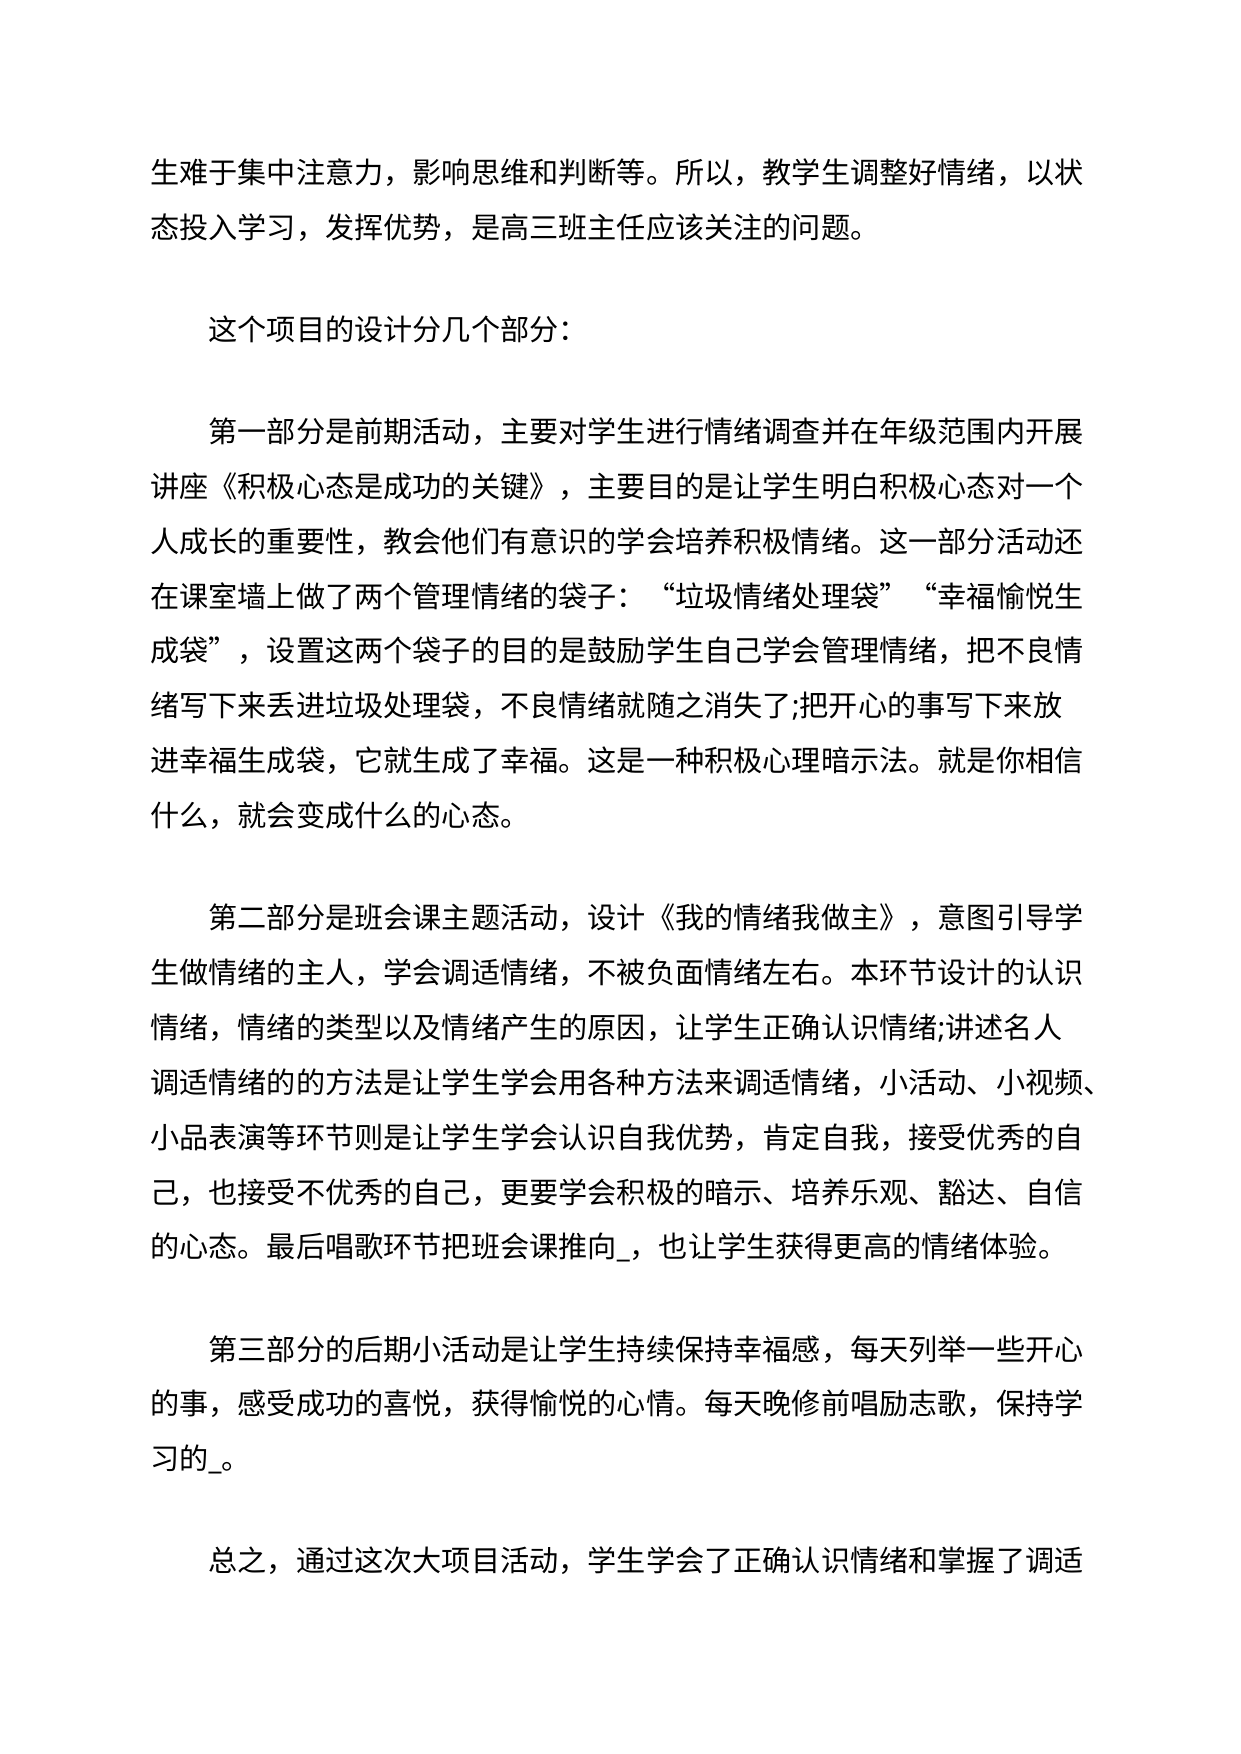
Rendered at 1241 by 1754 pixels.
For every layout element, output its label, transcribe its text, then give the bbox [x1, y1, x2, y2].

text 这个项目的设计分几个部分： [150, 307, 1090, 349]
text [150, 150, 1090, 247]
text 第三部分的后期小活动是让学生持续保持幸福感，每天列举一些开心的事，感受成功的喜悦，获得愉悦的心情。每天晚修前唱励志歌，保持学习的_。 [150, 1326, 1090, 1478]
text 第一部分是前期活动，主要对学生进行情绪调查并在年级范围内开展讲座《积极心态是成功的关键》，主要目的是让学生明白积极心态对一个人成长的重要性，教会他们有意识的学会培养积极情绪。这一部分活动还在课室墙上做了两个管理情绪的袋子：“垃圾情绪处理袋”“幸福愉悦生成袋”，设置这两个袋子的目的是鼓励学生自己学会管理情绪，把不良情绪写下来丢进垃圾处理袋，不良情绪就随之消失了;把开心的事写下来放进幸福生成袋，它就生成了幸福。这是一种积极心理暗示法。就是你相信什么，就会变成什么的心态。 [150, 408, 1090, 835]
text 第二部分是班会课主题活动，设计《我的情绪我做主》，意图引导学生做情绪的主人，学会调适情绪，不被负面情绪左右。本环节设计的认识情绪，情绪的类型以及情绪产生的原因，让学生正确认识情绪;讲述名人调适情绪的的方法是让学生学会用各种方法来调适情绪，小活动、小视频、小品表演等环节则是让学生学会认识自我优势，肯定自我，接受优秀的自己，也接受不优秀的自己，更要学会积极的暗示、培养乐观、豁达、自信的心态。最后唱歌环节把班会课推向_，也让学生获得更高的情绪体验。 [150, 894, 1090, 1266]
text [150, 1538, 1090, 1580]
